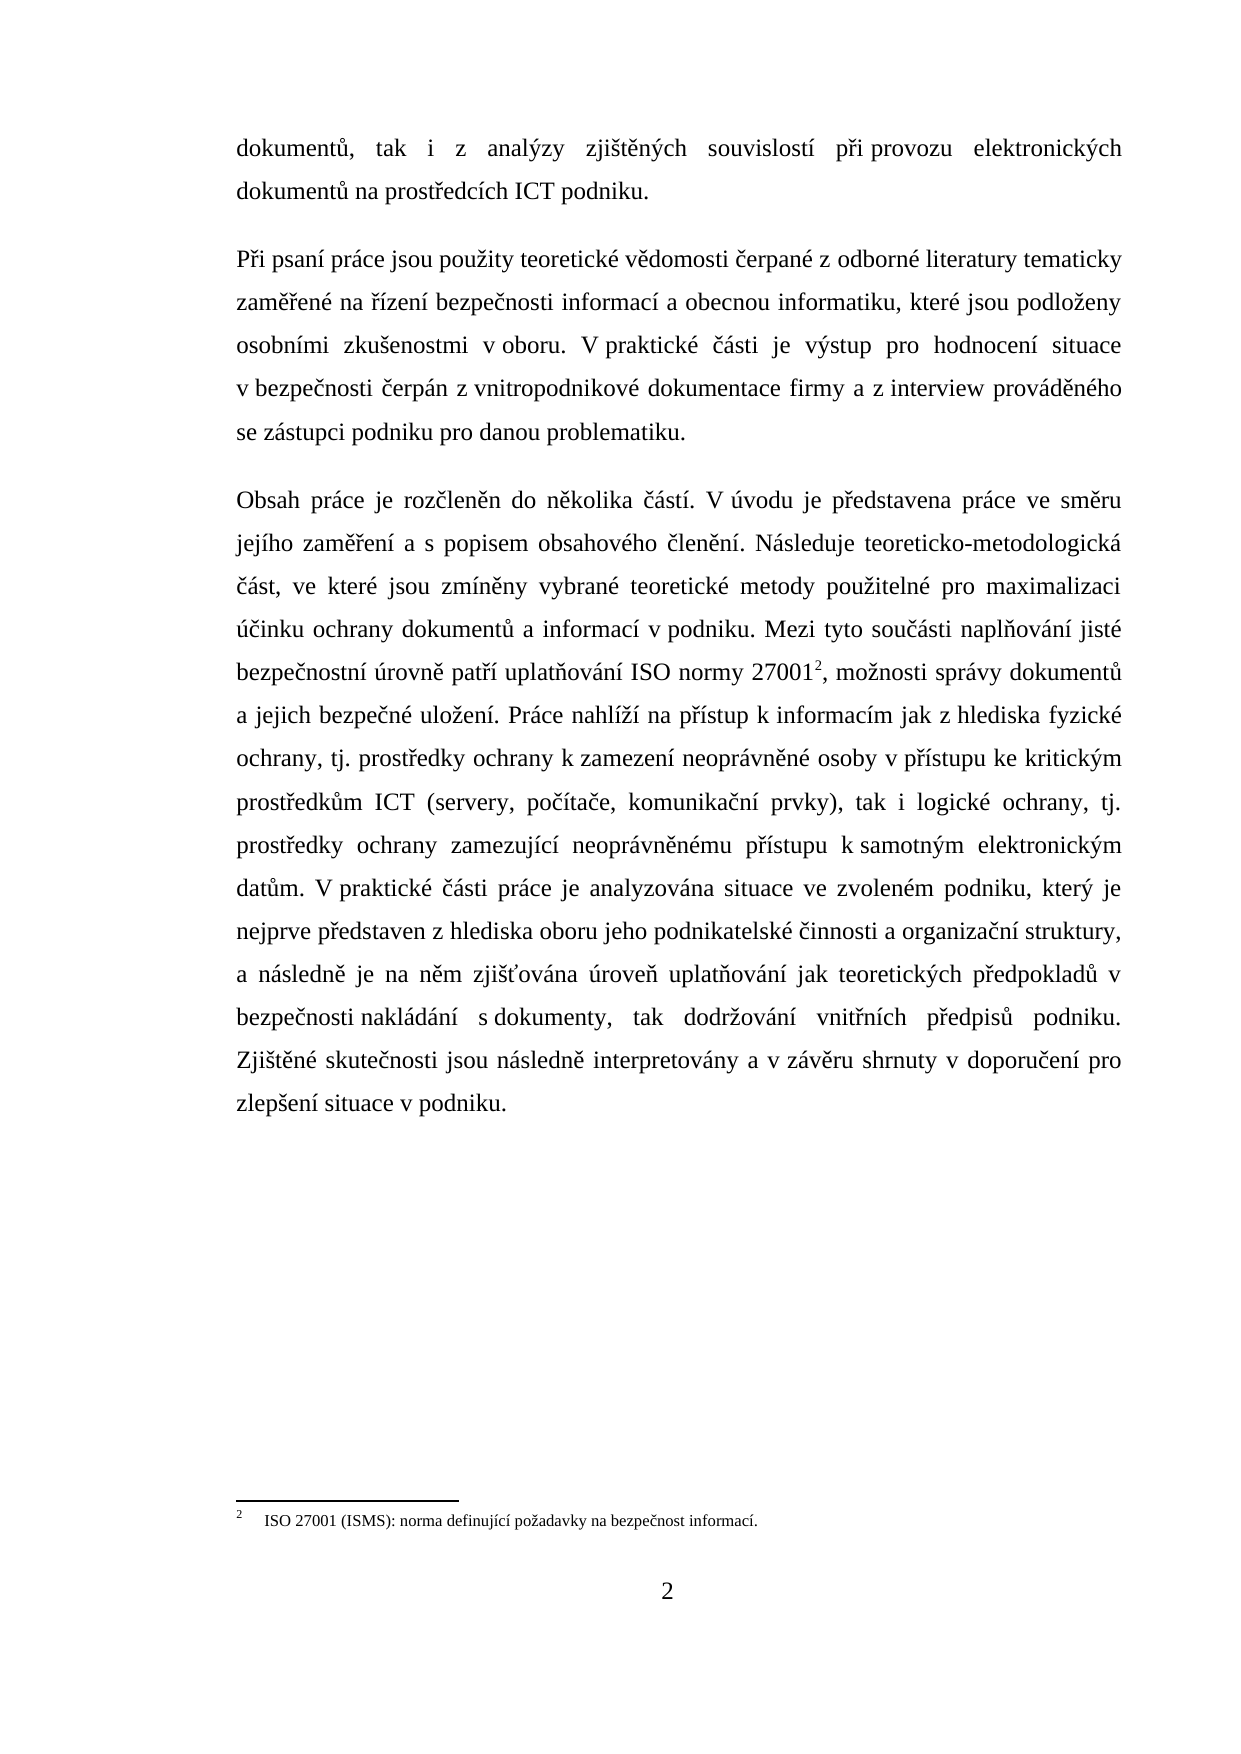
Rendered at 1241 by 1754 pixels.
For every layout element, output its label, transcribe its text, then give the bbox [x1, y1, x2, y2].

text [236, 133, 1122, 205]
text Při psaní práce jsou použity teoretické vědomosti čerpané z odborné literatury tematicky zaměřené na řízení bezpečnosti informací a obecnou informatiku, které jsou podloženy osobními zkušenostmi v oboru. V praktické části je výstup pro hodnocení situace v bezpečnosti čerpán z vnitropodnikové dokumentace firmy a z interview prováděného se zástupci podniku pro danou problematiku. [236, 244, 1122, 445]
text Obsah práce je rozčleněn do několika částí. V úvodu je představena práce ve směru jejího zaměření a s popisem obsahového členění. Následuje teoreticko-metodologická část, ve které jsou zmíněny vybrané teoretické metody použitelné pro maximalizaci účinku ochrany dokumentů a informací v podniku. Mezi tyto součásti naplňování jisté bezpečnostní úrovně patří uplatňování ISO normy 27001, možnosti správy dokumentů a jejich bezpečné uložení. Práce nahlíží na přístup k informacím jak z hlediska fyzické ochrany, tj. prostředky ochrany k zamezení neoprávněné osoby v přístupu ke kritickým prostředkům ICT (servery, počítače, komunikační prvky), tak i logické ochrany, tj. prostředky ochrany zamezující neoprávněnému přístupu k samotným elektronickým datům. V praktické části práce je analyzována situace ve zvoleném podniku, který je nejprve představen z hlediska oboru jeho podnikatelské činnosti a organizační struktury, a následně je na něm zjišťována úroveň uplatňování jak teoretických předpokladů v bezpečnosti nakládání s dokumenty, tak dodržování vnitřních předpisů podniku. Zjištěné skutečnosti jsou následně interpretovány a v závěru shrnuty v doporučení pro zlepšení situace v podniku. [236, 485, 1122, 1117]
